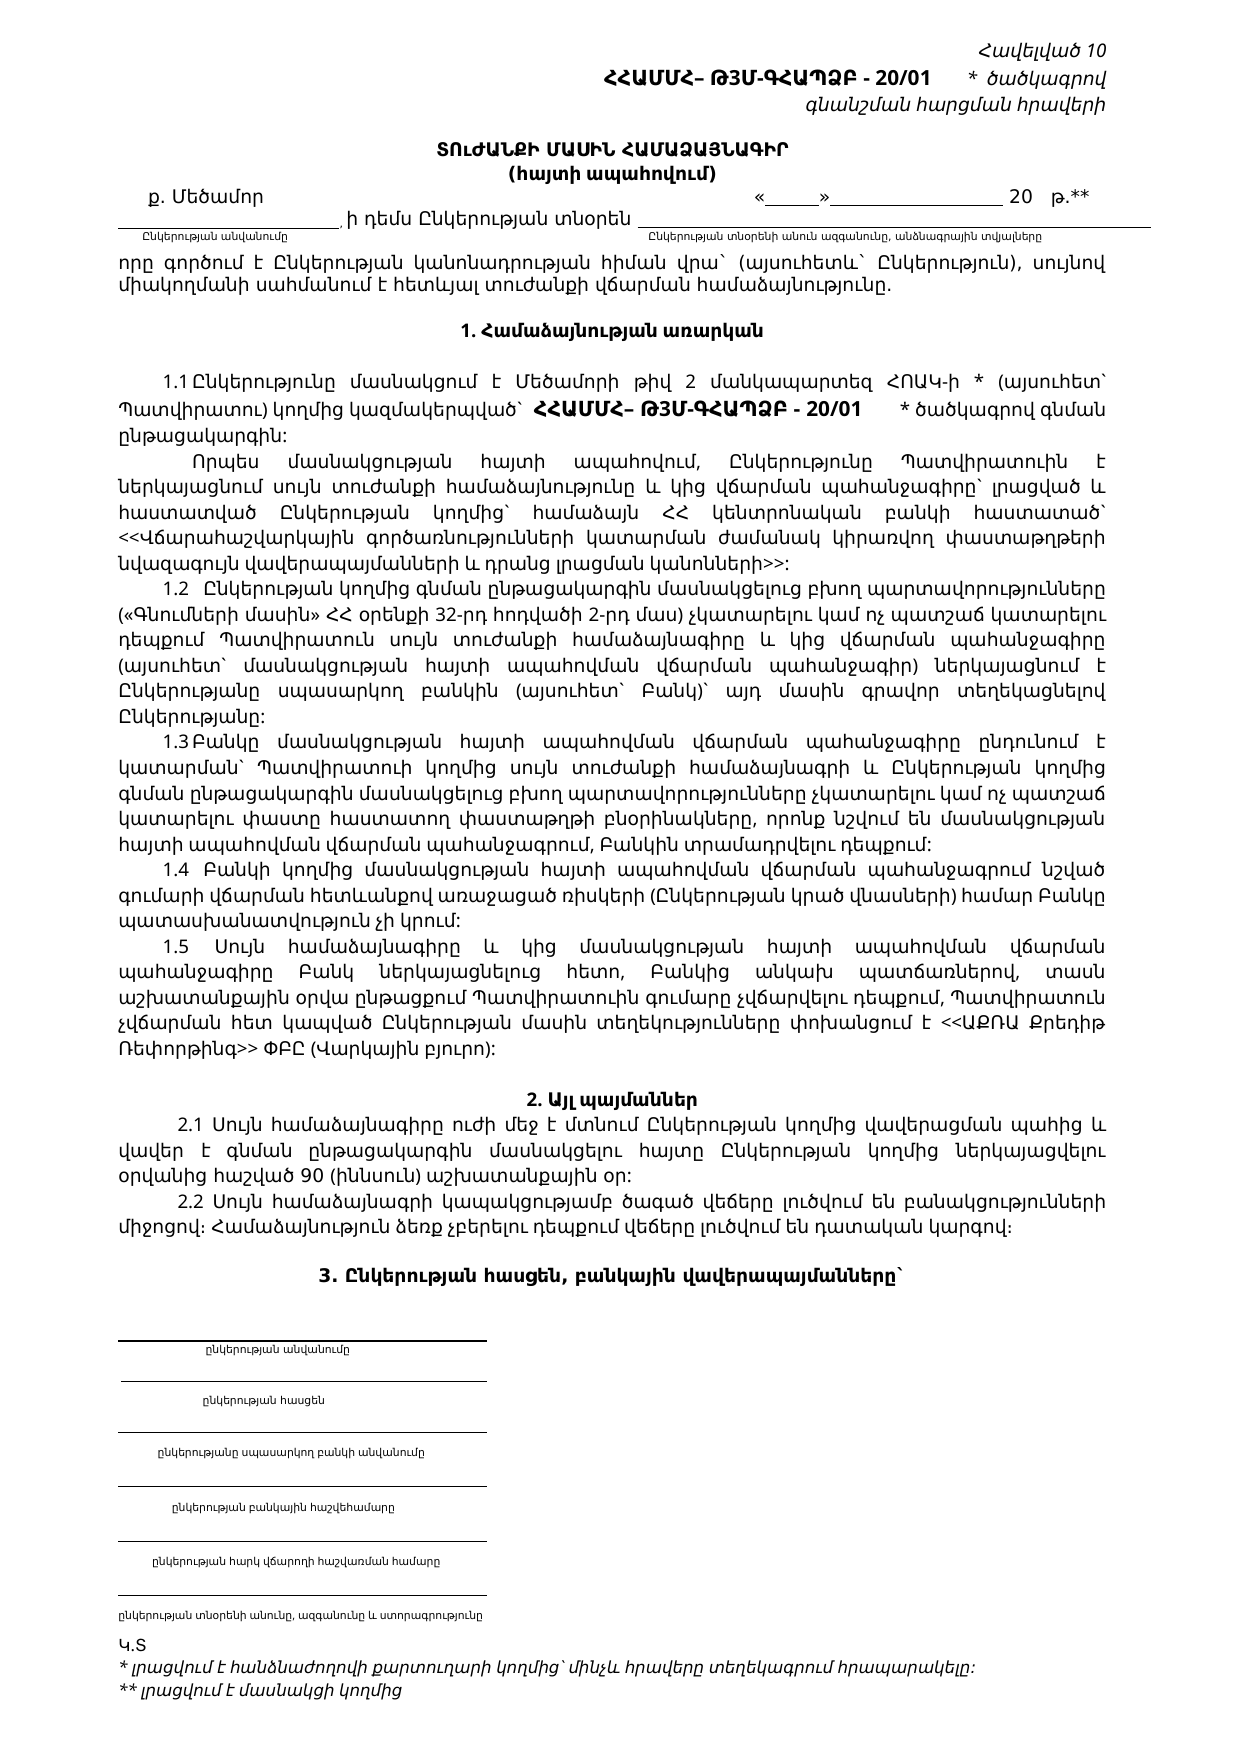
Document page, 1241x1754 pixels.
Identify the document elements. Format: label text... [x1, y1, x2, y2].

text ՀՀԱՄՄՀ– Թ3Մ-ԳՀԱՊՁԲ - 20/01 * ծածկագրով [118, 63, 1106, 91]
text ընկերության տնօրենի անունը, ազգանունը և ստորագրությունը [118, 1608, 1106, 1633]
list Սույն համաձայնագիրը և կից մասնակցության հայտի ապահովման վճարման պահանջագիրը Բանկ ներկայացնելուց հետո, Բանկից անկախ պատճառներով, տասն աշխատանքային օրվա ընթացքում Պատվիրատուին գումարը չվճարվելու դեպքում, Պատվիրատուն չվճարման հետ կապված Ընկերության մասին տեղեկությունները փոխանցում է <<ԱՔՌԱ Քրեդիթ Ռեփորթինգ>> ՓԲԸ (Վարկային բյուրո): [118, 933, 1106, 1061]
text 1. Համաձայնության առարկան [118, 317, 1106, 343]
text ընկերության անվանումը [118, 1344, 1106, 1366]
text Որպես մասնակցության հայտի ապահովում, Ընկերությունը Պատվիրատուին է ներկայացնում սույն տուժանքի համաձայնությունը և կից վճարման պահանջագիրը` լրացված և հաստատված Ընկերության կողմից` համաձայն ՀՀ կենտրոնական բանկի հաստատած` <<Վճարահաշվարկային գործառնությունների կատարման ժամանակ կիրառվող փաստաթղթերի նվազագույն վավերապայմանների և դրանց լրացման կանոնների>>: [118, 448, 1106, 576]
text 2.2 Սույն համաձայնագրի կապակցությամբ ծագած վեճերը լուծվում են բանակցությունների միջոցով։ Համաձայնություն ձեռք չբերելու դեպքում վեճերը լուծվում են դատական կարգով։ [118, 1188, 1106, 1239]
text գնանշման հարցման հրավերի [118, 91, 1106, 117]
text 2. Այլ պայմաններ [118, 1086, 1106, 1112]
text (հայտի ապահովում) [118, 161, 1106, 186]
text ընկերությանը սպասարկող բանկի անվանումը [118, 1445, 1106, 1471]
text * լրացվում է հանձնաժողովի քարտուղարի կողմից` մինչև հրավերը տեղեկագրում հրապարակելը: [118, 1656, 1106, 1679]
text 2.1 Սույն համաձայնագիրը ուժի մեջ է մտնում Ընկերության կողմից վավերացման պահից և վավեր է գնման ընթացակարգին մասնակցելու հայտը Ընկերության կողմից ներկայացվելու օրվանից հաշված 90 (իննսուն) աշխատանքային օր: [118, 1112, 1106, 1188]
text ընկերության բանկային հաշվեհամարը [118, 1499, 1106, 1525]
list Ընկերությունը մասնակցում է Մեծամորի թիվ 2 մանկապարտեզ ՀՈԱԿ-ի * (այսուհետ` Պատվիրատու) կողմից կազմակերպված` ՀՀԱՄՄՀ– Թ3Մ-ԳՀԱՊՁԲ - 20/01 * ծածկագրով գնման ընթացակարգին: [118, 368, 1106, 448]
text որը գործում է Ընկերության կանոնադրության հիման վրա` (այսուհետև` Ընկերություն), սույնով միակողմանի սահմանում է հետևյալ տուժանքի վճարման համաձայնությունը. [118, 252, 1106, 296]
text ** լրացվում է մասնակցի կողմից [118, 1679, 1106, 1701]
list Բանկի կողմից մասնակցության հայտի ապահովման վճարման պահանջագրում նշված գումարի վճարման հետևանքով առաջացած ռիսկերի (Ընկերության կրած վնասների) համար Բանկը պատասխանատվություն չի կրում: [118, 856, 1106, 933]
text 3. Ընկերության հասցեն, բանկային վավերապայմանները` [118, 1265, 1106, 1287]
text ընկերության հասցեն [118, 1394, 1106, 1416]
text ք. Մեծամոր « » 20 թ.** [118, 186, 1106, 208]
list Ընկերության կողմից գնման ընթացակարգին մասնակցելուց բխող պարտավորությունները («Գնումների մասին» ՀՀ օրենքի 32-րդ հոդվածի 2-րդ մաս) չկատարելու կամ ոչ պատշաճ կատարելու դեպքում Պատվիրատուն սույն տուժանքի համաձայնագիրը և կից վճարման պահանջագիրը (այսուհետ` մասնակցության հայտի ապահովման վճարման պահանջագիր) ներկայացնում է Ընկերությանը սպասարկող բանկին (այսուհետ` Բանկ)` այդ մասին գրավոր տեղեկացնելով Ընկերությանը: [118, 576, 1106, 729]
list Բանկը մասնակցության հայտի ապահովման վճարման պահանջագիրը ընդունում է կատարման` Պատվիրատուի կողմից սույն տուժանքի համաձայնագրի և Ընկերության կողմից գնման ընթացակարգին մասնակցելուց բխող պարտավորությունները չկատարելու կամ ոչ պատշաճ կատարելու փաստը հաստատող փաստաթղթի բնօրինակները, որոնք նշվում են մասնակցության հայտի ապահովման վճարման պահանջագրում, Բանկին տրամադրվելու դեպքում: [118, 729, 1106, 856]
text Հավելված 10 [118, 37, 1106, 63]
text , ի դեմս Ընկերության տնօրեն [118, 208, 1106, 230]
text ՏՈւԺԱՆՔԻ ՄԱՍԻՆ ՀԱՄԱՁԱՅՆԱԳԻՐ [118, 139, 1106, 161]
text Ընկերության անվանումը Ընկերության տնօրենի անուն ազգանունը, անձնագրային տվյալները [118, 230, 1106, 252]
text ընկերության հարկ վճարողի հաշվառման համարը [118, 1553, 1106, 1579]
text Կ.Տ [118, 1633, 1106, 1656]
